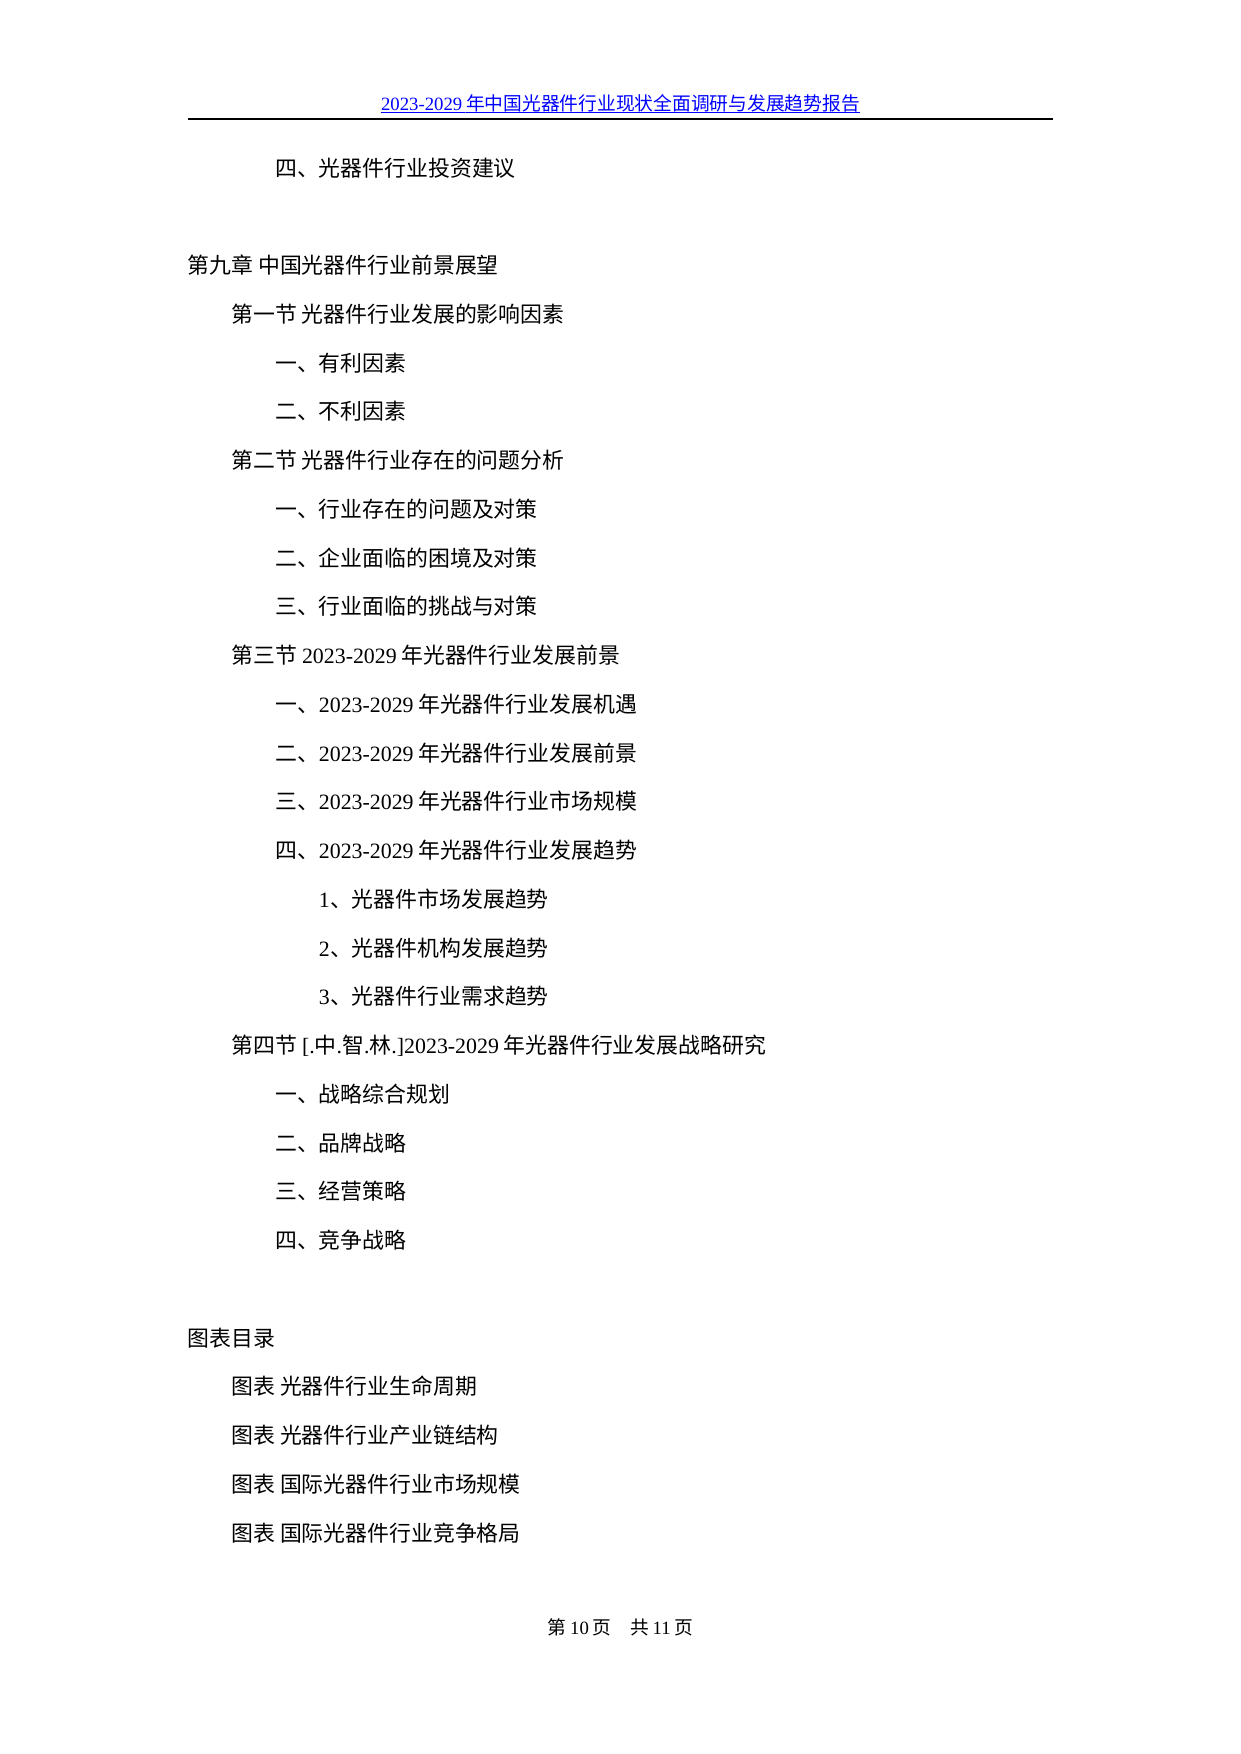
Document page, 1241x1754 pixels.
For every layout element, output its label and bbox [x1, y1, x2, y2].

text [187, 150, 1053, 1548]
